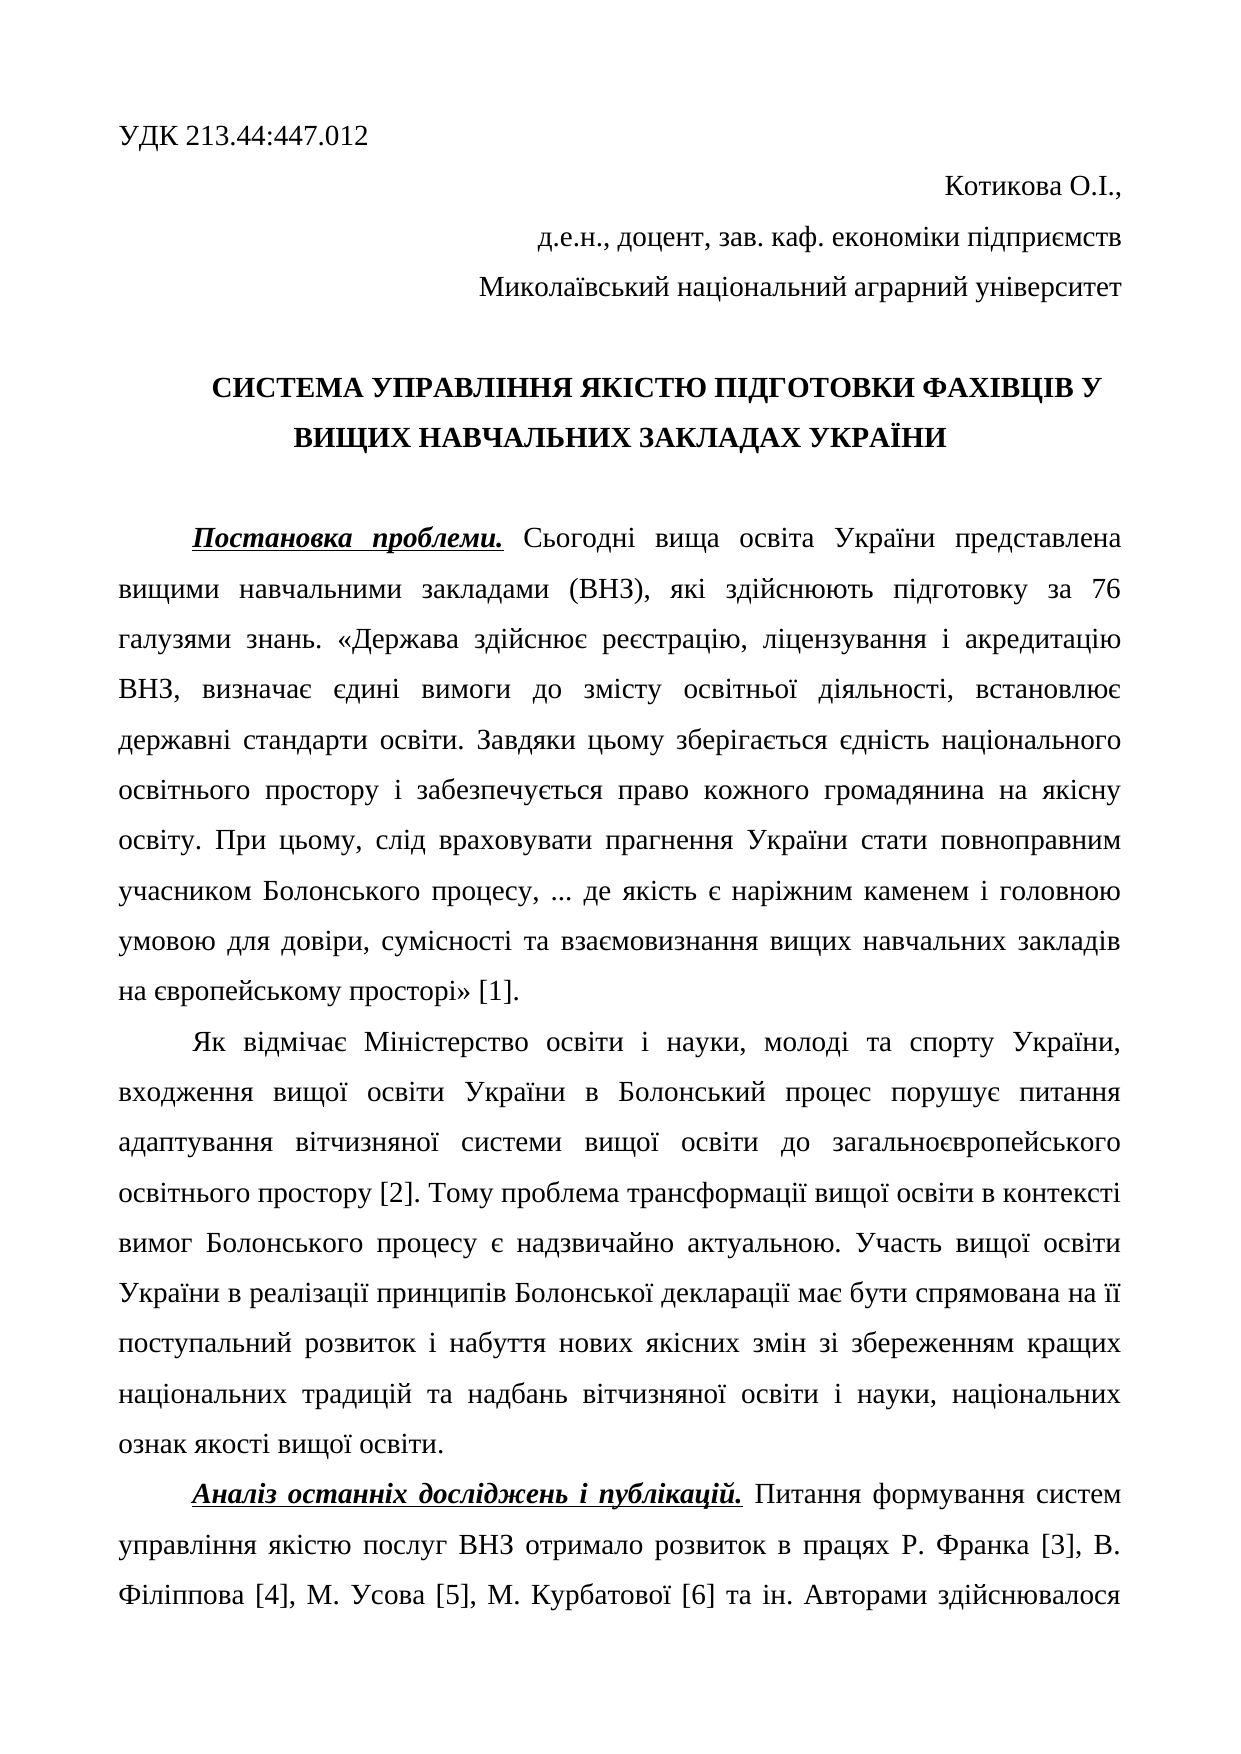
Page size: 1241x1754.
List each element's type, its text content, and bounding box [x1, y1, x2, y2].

text Постановка проблеми. Сьогодні вища освіта України представлена вищими навчальними закладами (ВНЗ), які здійснюють підготовку за 76 галузями знань. «Держава здійснює реєстрацію, ліцензування і акредитацію ВНЗ, визначає єдині вимоги до змісту освітньої діяльності, встановлює державні стандарти освіти. Завдяки цьому зберігається єдність національного освітнього простору і забезпечується право кожного громадянина на якісну освіту. При цьому, слід враховувати прагнення України стати повноправним учасником Болонського процесу, ... де якість є наріжним каменем і головною умовою для довіри, сумісності та взаємовизнання вищих навчальних закладів на європейському просторі» [1]. [118, 521, 1122, 1007]
text Миколаївський національний аграрний університет [118, 269, 1122, 303]
text д.е.н., доцент, зав. каф. економіки підприємств [118, 219, 1122, 252]
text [118, 1477, 1122, 1611]
text Як відмічає Міністерство освіти і науки, молоді та спорту України, входження вищої освіти України в Болонський процес порушує питання адаптування вітчизняної системи вищої освіти до загальноєвропейського освітнього простору [2]. Тому проблема трансформації вищої освіти в контексті вимог Болонського процесу є надзвичайно актуальною. Участь вищої освіти України в реалізації принципів Болонської декларації має бути спрямована на її поступальний розвиток і набуття нових якісних змін зі збереженням кращих національних традицій та надбань вітчизняної освіти і науки, національних ознак якості вищої освіти. [118, 1024, 1122, 1460]
text Котикова О.І., [118, 168, 1122, 202]
text Система управління якістю підготовки фахівців у вищих навчальних закладах України [118, 370, 1122, 453]
text УДК 213.44:447.012 [118, 118, 1122, 152]
